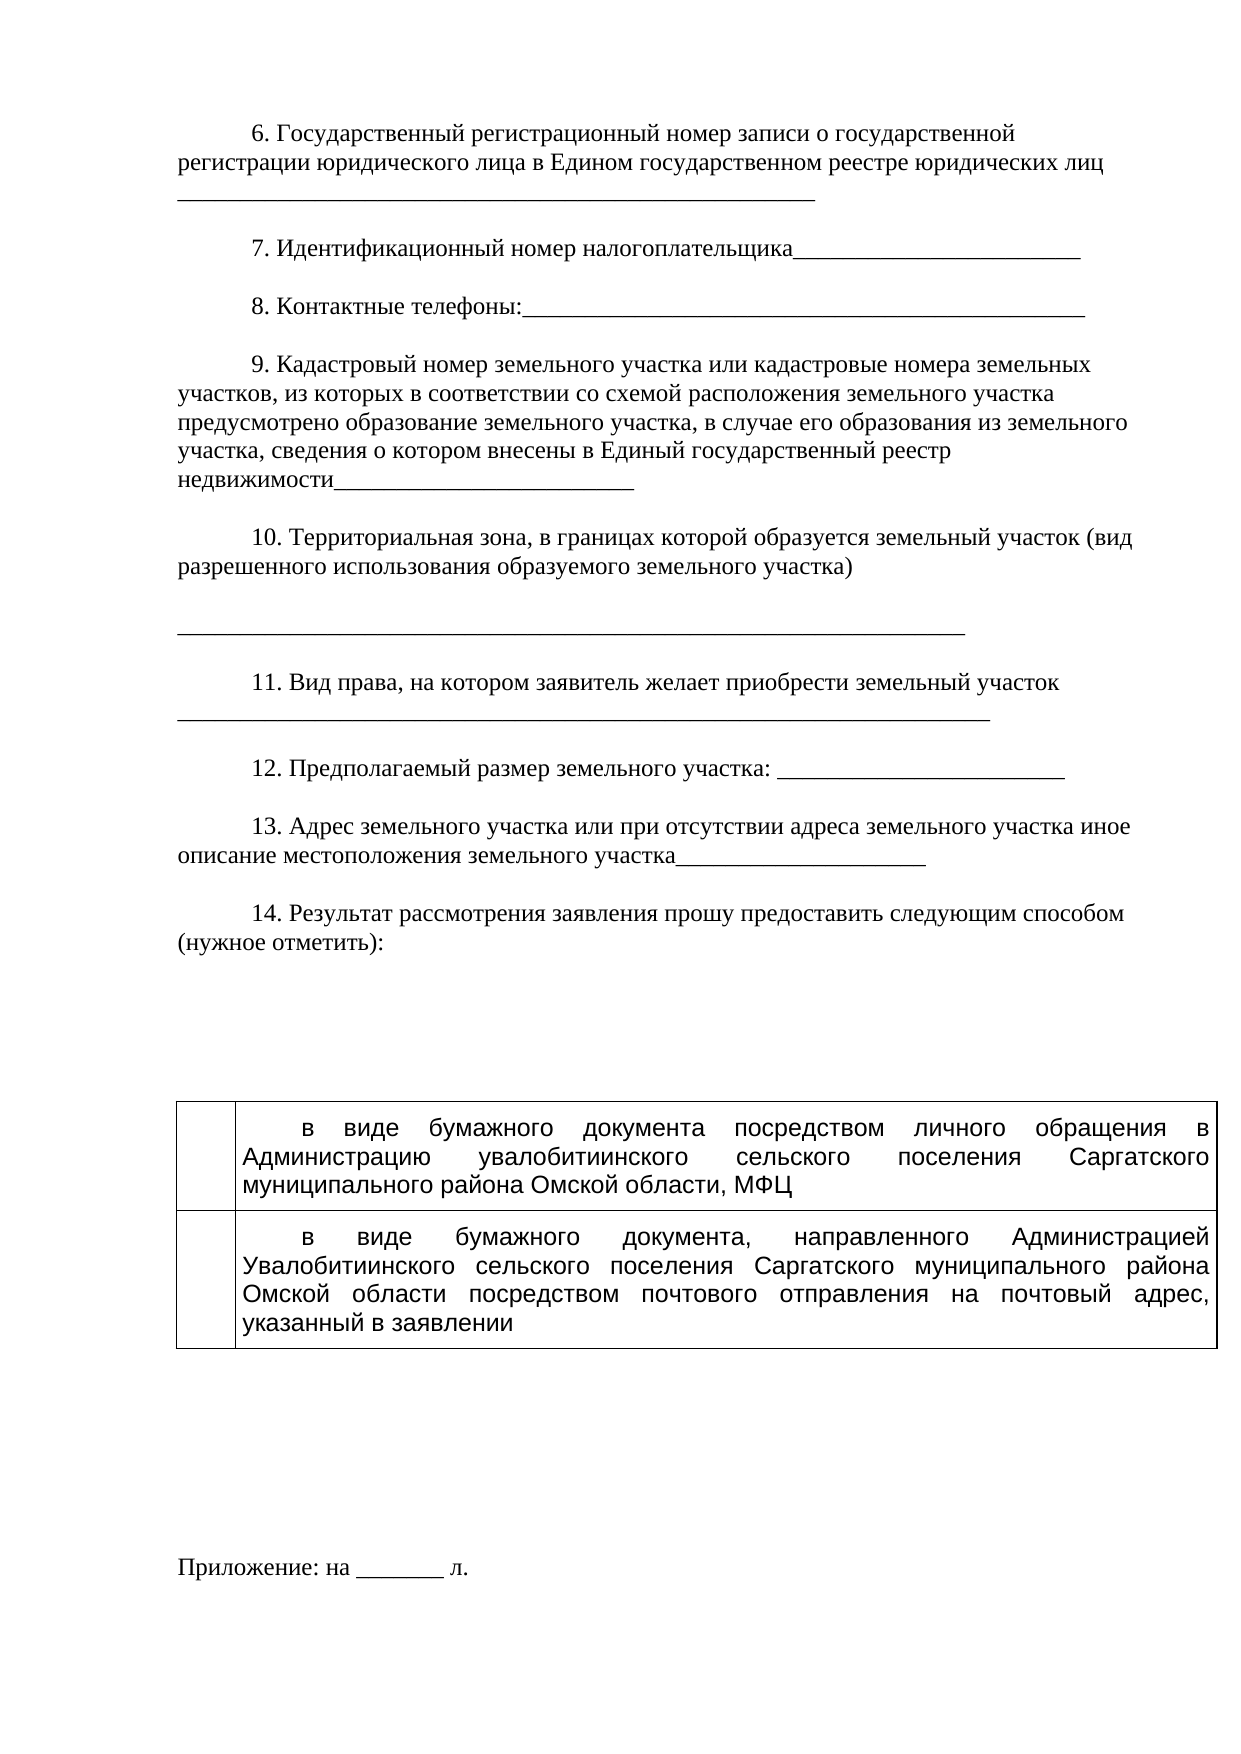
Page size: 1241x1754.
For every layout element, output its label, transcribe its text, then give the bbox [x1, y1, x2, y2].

text 9. Кадастровый номер земельного участка или кадастровые номера земельных участков, из которых в соответствии со схемой расположения земельного участка предусмотрено образование земельного участка, в случае его образования из земельного участка, сведения о котором внесены в Единый государственный реестр недвижимости________________________ [177, 349, 1152, 493]
text 8. Контактные телефоны:_____________________________________________ [177, 291, 1152, 320]
text 12. Предполагаемый размер земельного участка: _______________________ [177, 753, 1152, 782]
text 7. Идентификационный номер налогоплательщика_______________________ [177, 233, 1152, 262]
text 10. Территориальная зона, в границах которой образуется земельный участок (вид разрешенного использования образуемого земельного участка) [177, 522, 1152, 580]
table_cell в виде бумажного документа, направленного Администрацией Увалобитиинского сельского поселения Саргатского муниципального района Омской области посредством почтового отправления на почтовый адрес, указанный в заявлении [236, 1211, 1216, 1347]
table_header в виде бумажного документа посредством личного обращения в Администрацию увалобитиинского сельского поселения Саргатского муниципального района Омской области, МФЦ [236, 1102, 1216, 1210]
text 6. Государственный регистрационный номер записи о государственной регистрации юридического лица в Едином государственном реестре юридических лиц ___________________________________________________ [177, 118, 1152, 204]
text 13. Адрес земельного участка или при отсутствии адреса земельного участка иное описание местоположения земельного участка____________________ [177, 811, 1152, 869]
text Приложение: на _______ л. [177, 1552, 1152, 1581]
text 11. Вид права, на котором заявитель желает приобрести земельный участок _________________________________________________________________ [177, 667, 1152, 724]
table_header [177, 1102, 235, 1210]
text _______________________________________________________________ [177, 609, 1152, 638]
table_cell [177, 1211, 235, 1347]
text 14. Результат рассмотрения заявления прошу предоставить следующим способом (нужное отметить): [177, 898, 1152, 956]
